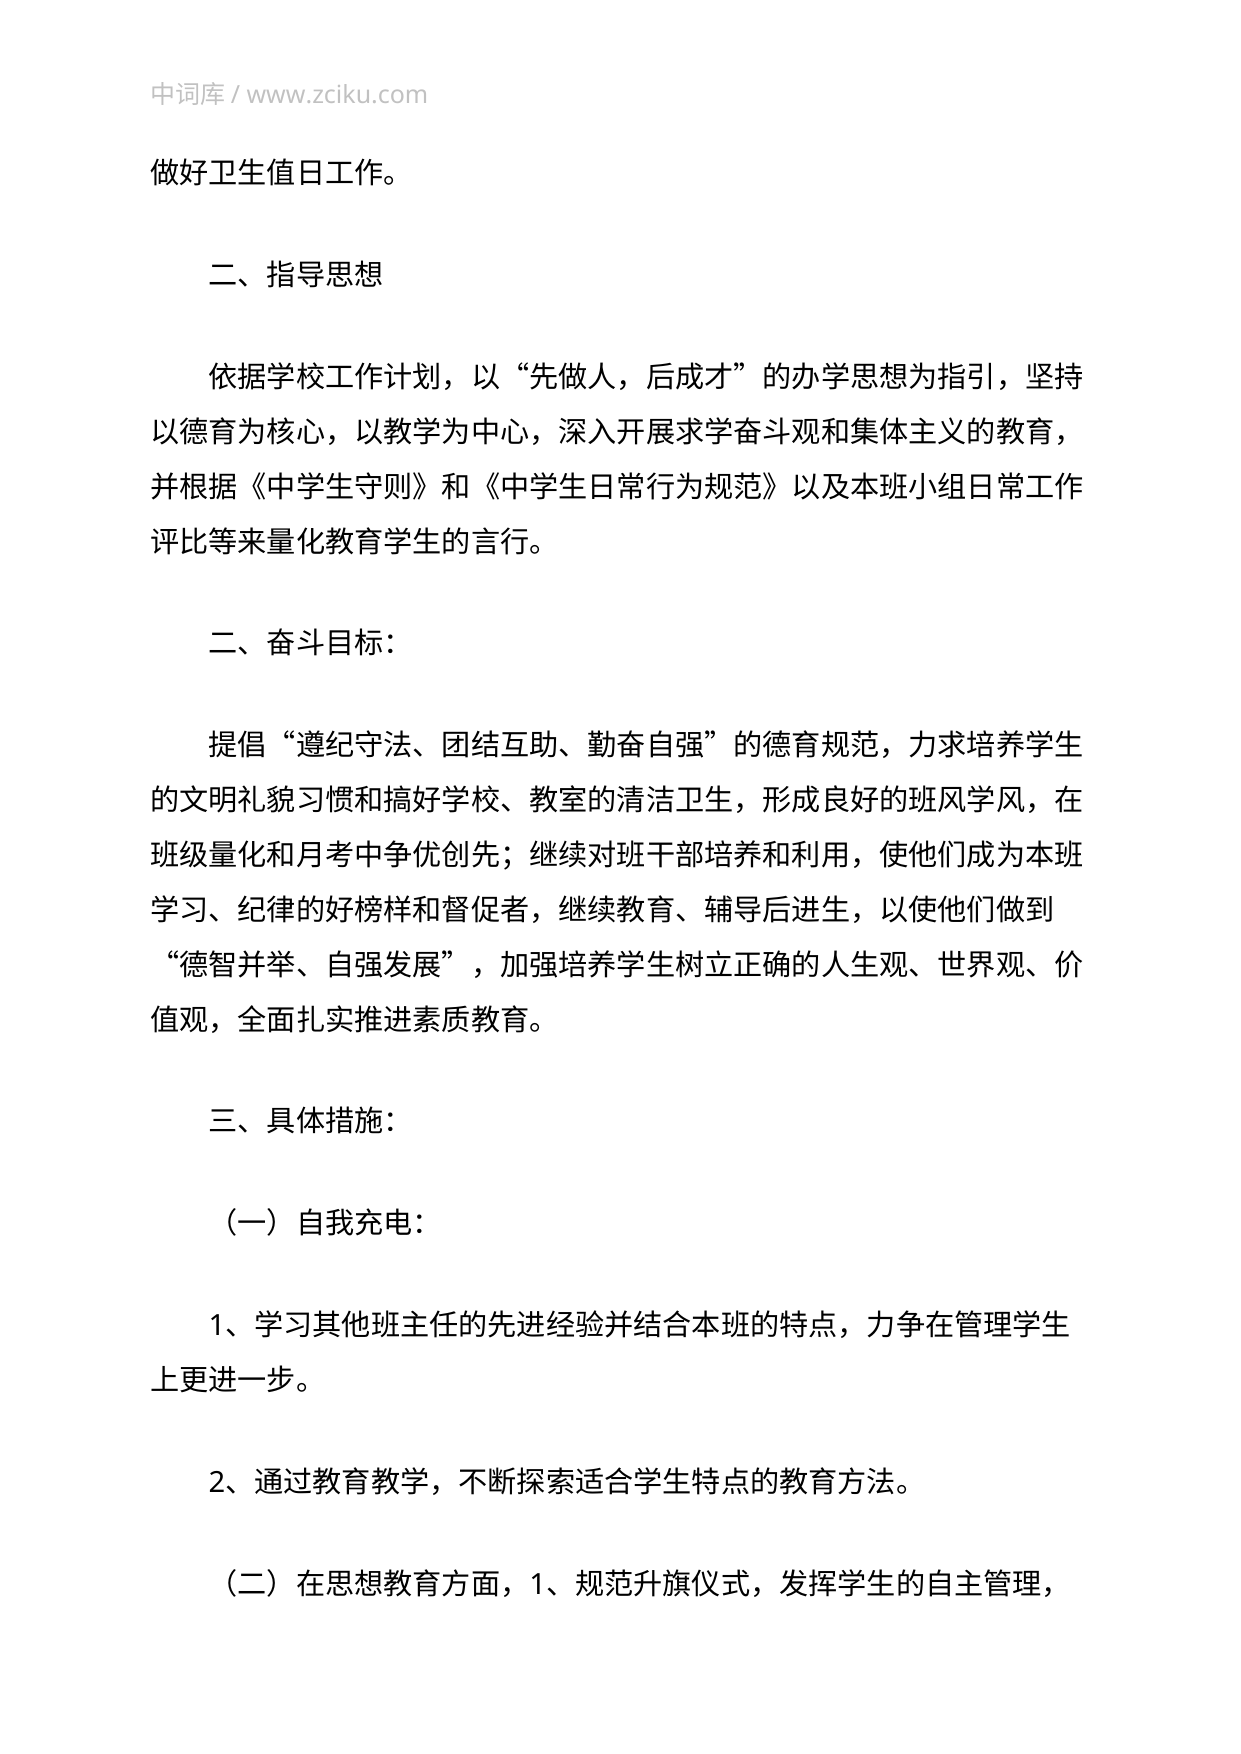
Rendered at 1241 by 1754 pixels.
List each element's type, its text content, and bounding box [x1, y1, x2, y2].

text 提倡“遵纪守法、团结互助、勤奋自强”的德育规范，力求培养学生的文明礼貌习惯和搞好学校、教室的清洁卫生，形成良好的班风学风，在班级量化和月考中争优创先；继续对班干部培养和利用，使他们成为本班学习、纪律的好榜样和督促者，继续教育、辅导后进生，以使他们做到“德智并举、自强发展”，加强培养学生树立正确的人生观、世界观、价值观，全面扎实推进素质教育。 [150, 722, 1090, 1038]
text 依据学校工作计划，以“先做人，后成才”的办学思想为指引，坚持以德育为核心，以教学为中心，深入开展求学奋斗观和集体主义的教育，并根据《中学生守则》和《中学生日常行为规范》以及本班小组日常工作评比等来量化教育学生的言行。 [150, 353, 1090, 561]
text 二、指导思想 [150, 252, 1090, 294]
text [150, 1560, 1090, 1603]
text 二、奋斗目标： [150, 620, 1090, 662]
text 1、学习其他班主任的先进经验并结合本班的特点，力争在管理学生上更进一步。 [150, 1302, 1090, 1399]
text （一）自我充电： [150, 1200, 1090, 1242]
text 三、具体措施： [150, 1098, 1090, 1140]
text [150, 150, 1090, 192]
text 2、通过教育教学，不断探索适合学生特点的教育方法。 [150, 1458, 1090, 1501]
